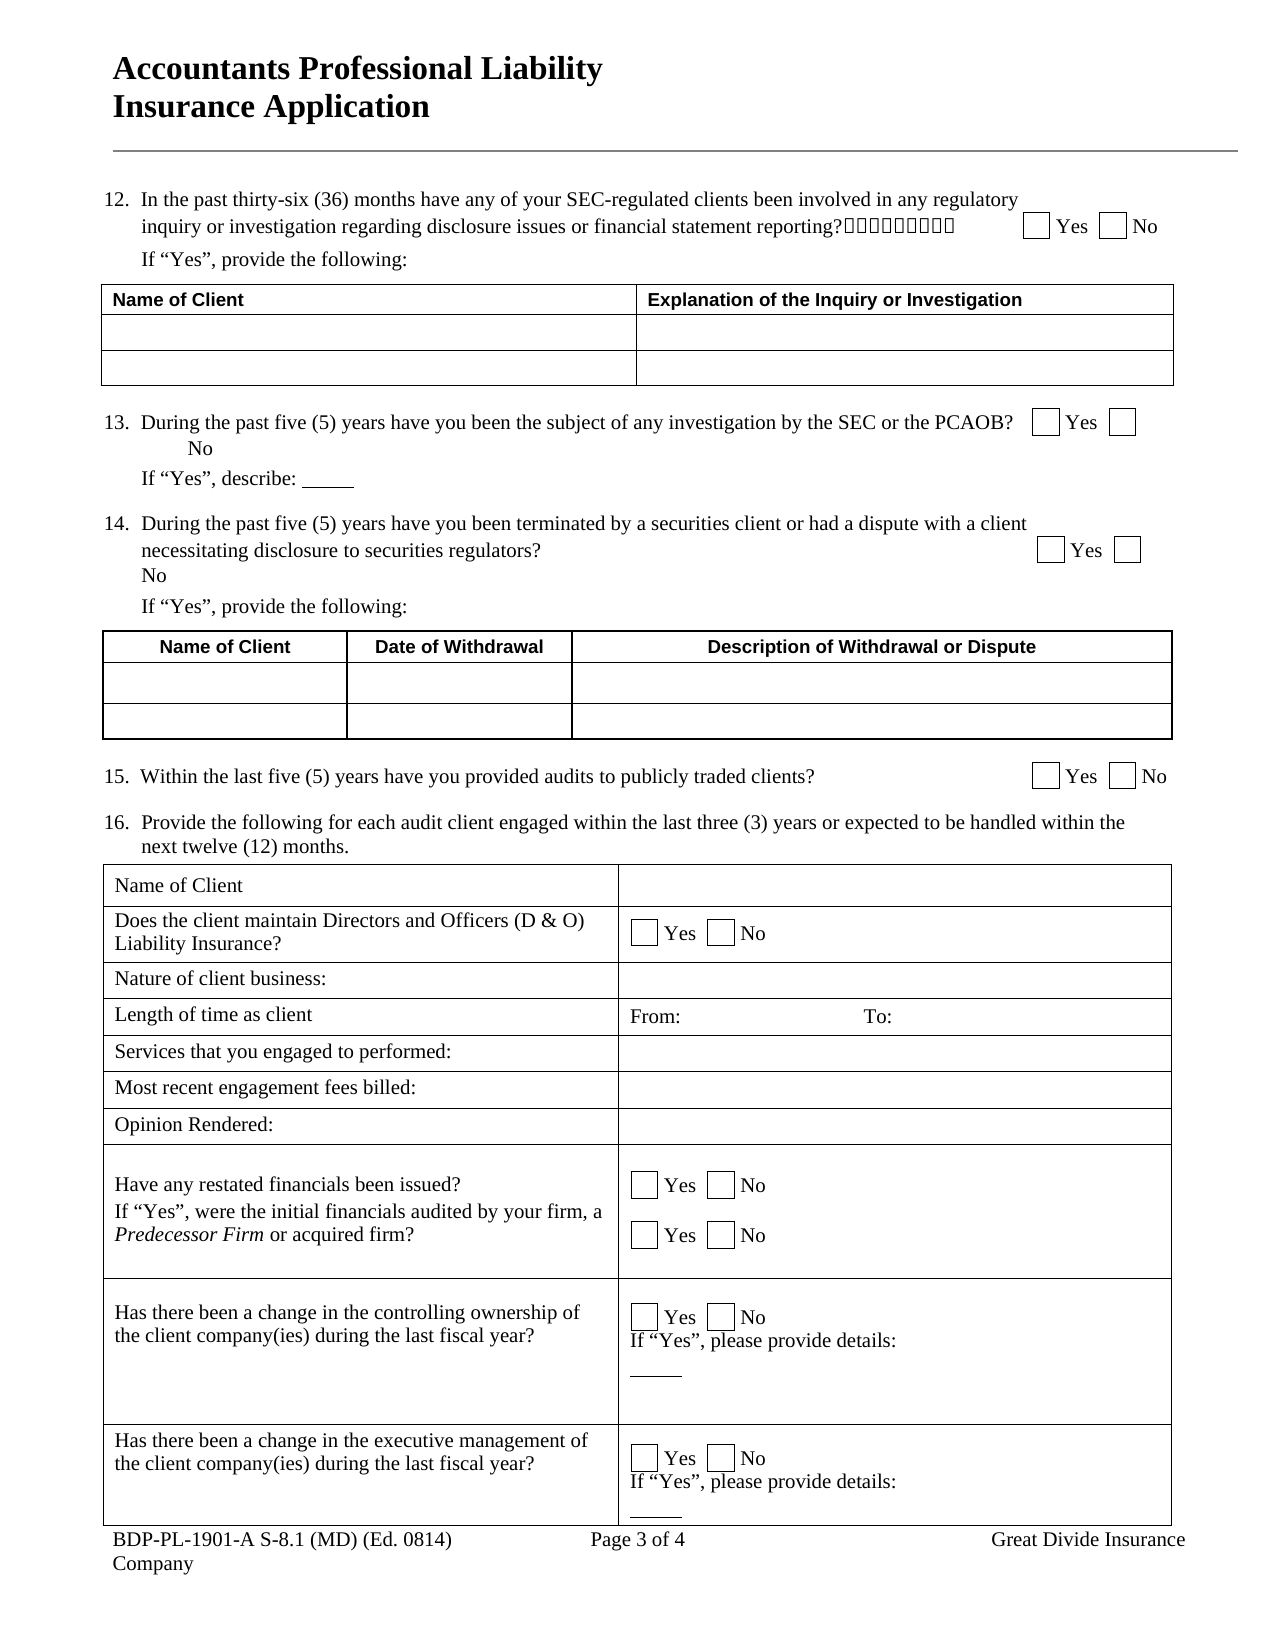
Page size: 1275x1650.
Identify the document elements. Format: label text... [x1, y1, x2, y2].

table_cell Yes No [619, 907, 1171, 962]
table_cell Opinion Rendered: [104, 1109, 618, 1144]
table_cell Have any restated financials been issued? If “Yes”, were the initial financials audited by your firm, a Predecessor Firm or acquired firm? [104, 1145, 618, 1278]
text 14. During the past five (5) years have you been terminated by a securities client or had a dispute with a client necessitating disclosure to securities regulators? Yes No [103, 511, 1171, 587]
table_cell [619, 963, 1171, 998]
list In the past thirty-six (36) months have any of your SEC-regulated clients been involved in any regulatory inquiry or investigation regarding disclosure issues or financial statement reporting? Yes No If “Yes”, provide the following: [103, 187, 1162, 271]
table_cell [102, 315, 636, 350]
table_cell [104, 663, 346, 702]
text 16. Provide the following for each audit client engaged within the last three (3) years or expected to be handled within the next twelve (12) months. [103, 810, 1162, 858]
table_header Name of Client [104, 632, 346, 662]
table_cell Most recent engagement fees billed: [104, 1072, 618, 1107]
table_cell [619, 1109, 1171, 1144]
table_cell [573, 704, 1171, 738]
table_cell From: To: [619, 999, 1171, 1034]
list During the past five (5) years have you been the subject of any investigation by the SEC or the PCAOB? Yes No [103, 407, 1162, 460]
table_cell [619, 1279, 1171, 1423]
table_header Description of Withdrawal or Dispute [573, 632, 1171, 662]
table_cell [637, 351, 1173, 385]
table_cell Has there been a change in the controlling ownership of the client company(ies) during the last fiscal year? [104, 1279, 618, 1423]
table_cell [619, 1036, 1171, 1071]
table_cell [104, 1425, 618, 1524]
table_header Explanation of the Inquiry or Investigation [637, 285, 1173, 314]
table_cell Nature of client business: [104, 963, 618, 998]
table_cell [102, 351, 636, 385]
text If “Yes”, describe: [141, 466, 1171, 490]
table_header Name of Client [102, 285, 636, 314]
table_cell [619, 1425, 1171, 1524]
table_cell Services that you engaged to performed: [104, 1036, 618, 1071]
table_cell [348, 704, 571, 738]
table_header Date of Withdrawal [348, 632, 571, 662]
table_header Name of Client [104, 865, 618, 906]
table_cell Yes No Yes No [619, 1145, 1171, 1278]
table_cell [637, 315, 1173, 350]
text 15. Within the last five (5) years have you provided audits to publicly traded clients? Yes No [103, 761, 1171, 789]
table_cell [573, 663, 1171, 702]
table_header [619, 865, 1171, 906]
table_cell [348, 663, 571, 702]
table_cell [619, 1072, 1171, 1107]
table_cell Length of time as client [104, 999, 618, 1034]
table_cell [104, 704, 346, 738]
table_cell Does the client maintain Directors and Officers (D & O) Liability Insurance? [104, 907, 618, 962]
text If “Yes”, provide the following: [112, 594, 1162, 618]
